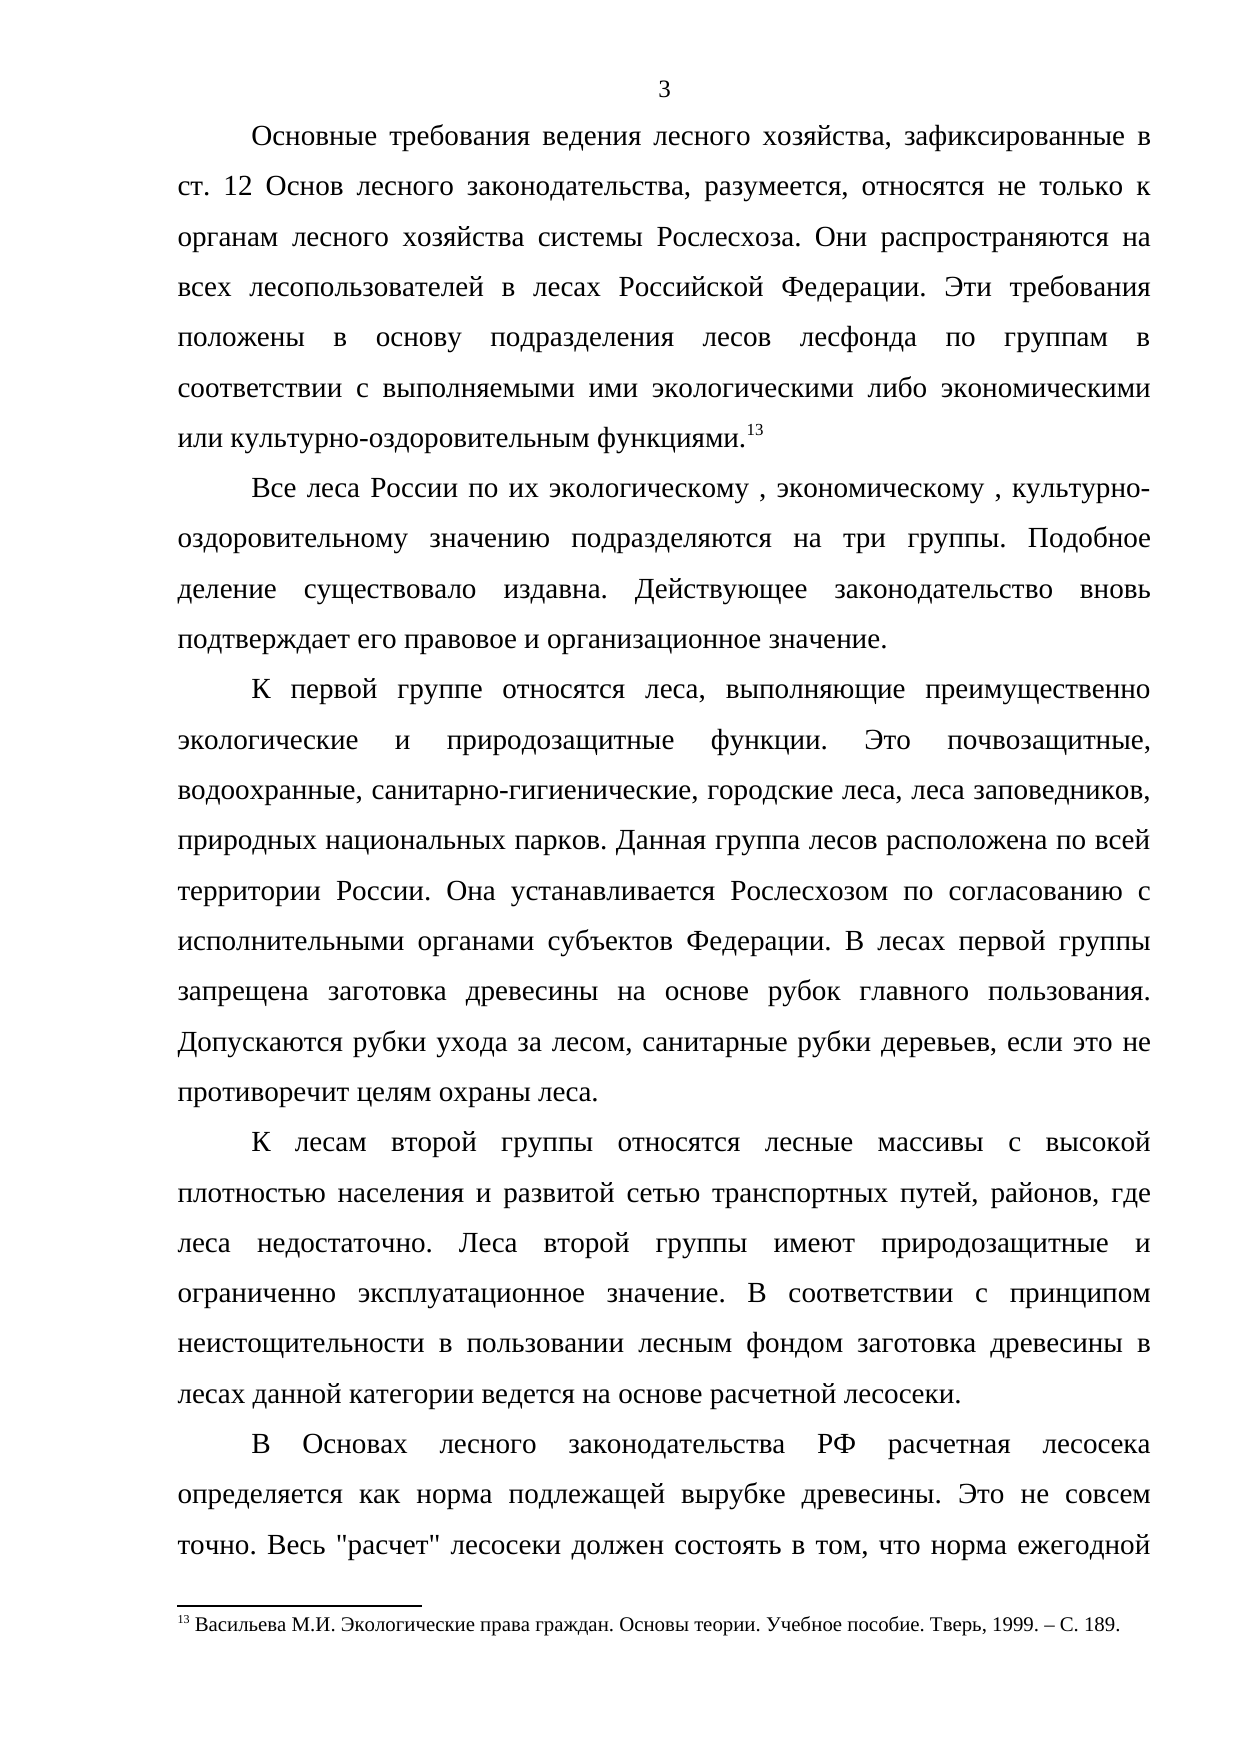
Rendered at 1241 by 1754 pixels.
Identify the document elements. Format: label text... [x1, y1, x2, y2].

text К первой группе относятся леса, выполняющие преимущественно экологические и природозащитные функции. Это почвозащитные, водоохранные, санитарно-гигиенические, городские леса, леса заповедников, природных национальных парков. Данная группа лесов расположена по всей территории России. Она устанавливается Рослесхозом по согласованию с исполнительными органами субъектов Федерации. В лесах первой группы запрещена заготовка древесины на основе рубок главного пользования. Допускаются рубки ухода за лесом, санитарные рубки деревьев, если это не противоречит целям охраны леса. [177, 672, 1152, 1108]
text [177, 1426, 1152, 1560]
text К лесам второй группы относятся лесные массивы с высокой плотностью населения и развитой сетью транспортных путей, районов, где леса недостаточно. Леса второй группы имеют природозащитные и ограниченно эксплуатационное значение. В соответствии с принципом неистощительности в пользовании лесным фондом заготовка древесины в лесах данной категории ведется на основе расчетной лесосеки. [177, 1124, 1152, 1409]
text Основные требования ведения лесного хозяйства, зафиксированные в ст. 12 Основ лесного законодательства, разумеется, относятся не только к органам лесного хозяйства системы Рослесхоза. Они распространяются на всех лесопользователей в лесах Российской Федерации. Эти требования положены в основу подразделения лесов лесфонда по группам в соответствии с выполняемыми ими экологическими либо экономическими или культурно-оздоровительным функциями. [177, 118, 1152, 453]
text Все леса России по их экологическому , экономическому , культурно-оздоровительному значению подразделяются на три группы. Подобное деление существовало издавна. Действующее законодательство вновь подтверждает его правовое и организационное значение. [177, 470, 1152, 655]
